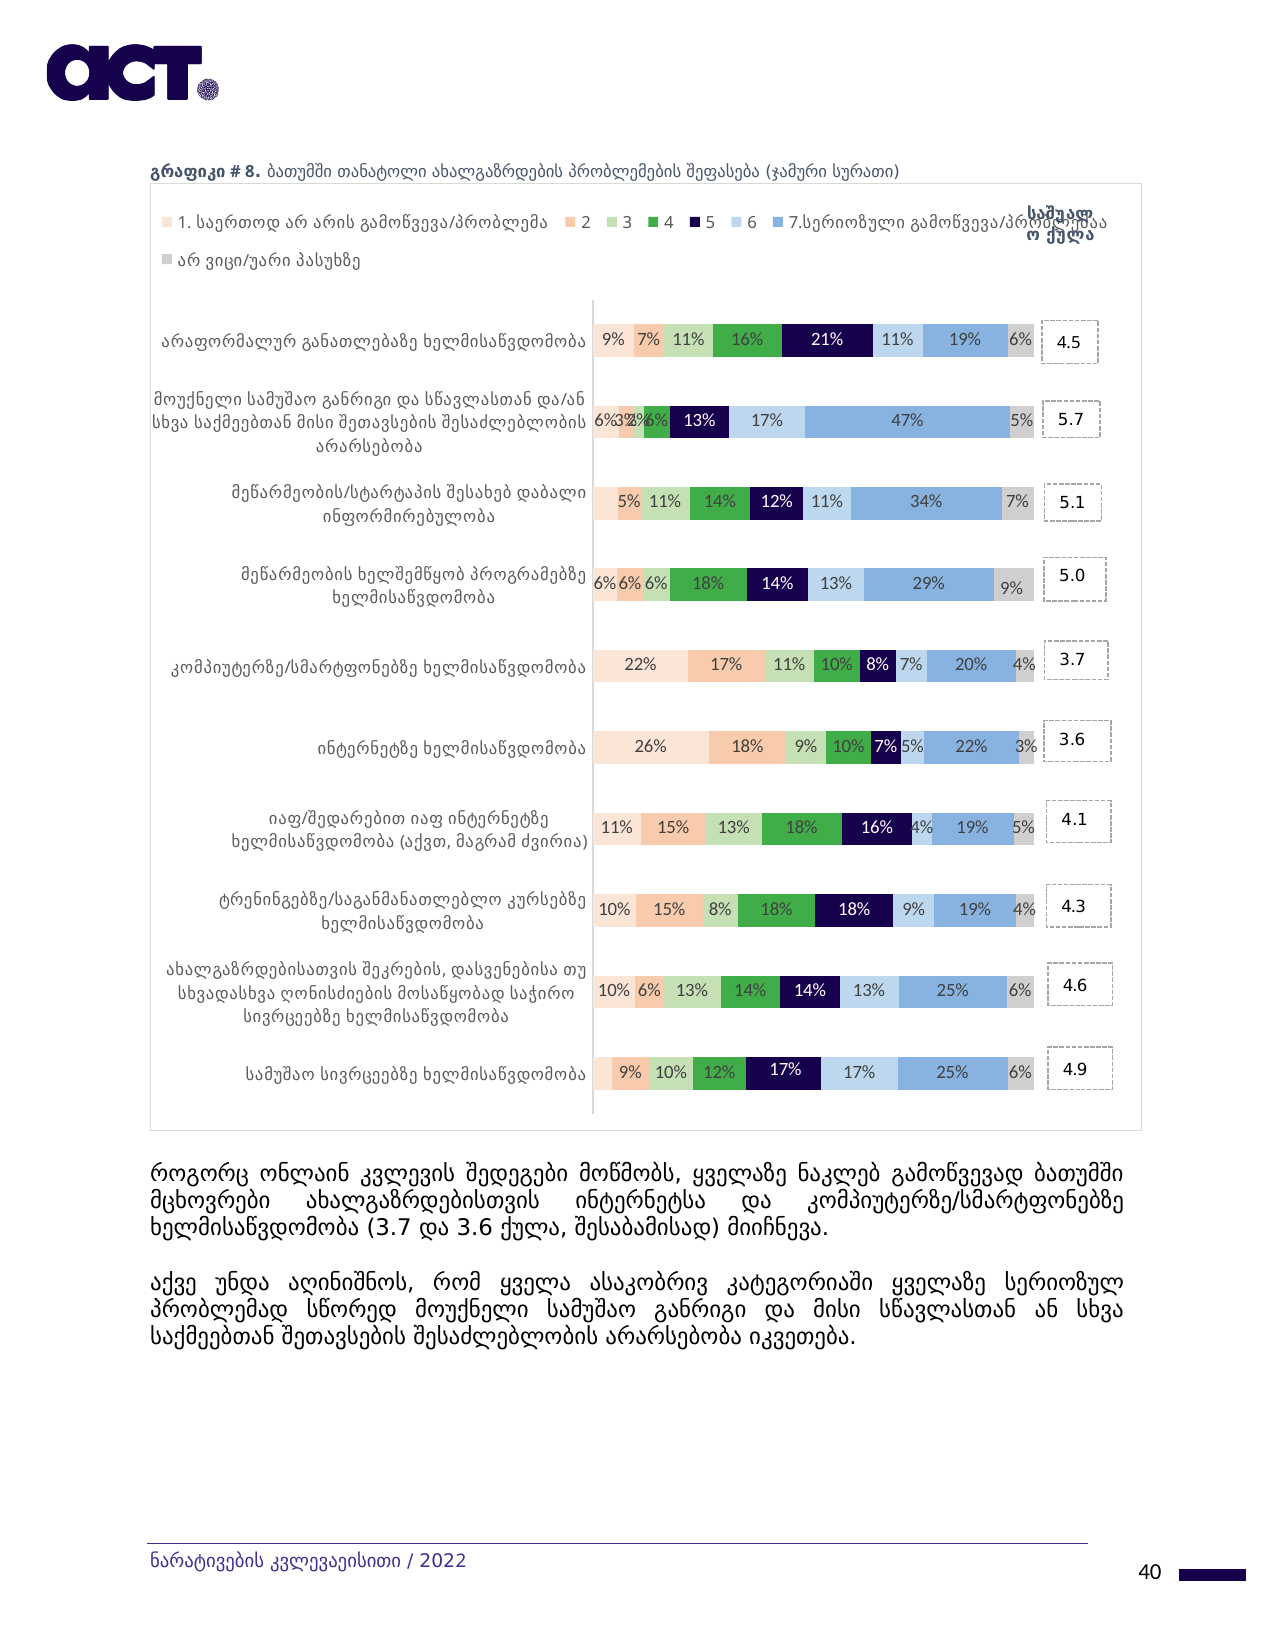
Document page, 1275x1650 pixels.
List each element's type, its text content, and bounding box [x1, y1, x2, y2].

text როგორც ონლაინ კვლევის შედეგები მოწმობს, ყველაზე ნაკლებ გამოწვევად ბათუმში მცხოვრები ახალგაზრდებისთვის ინტერნეტსა და კომპიუტერზე/სმარტფონებზე ხელმისაწვდომობა (3.7 და 3.6 ქულა, შესაბამისად) მიიჩნევა. [150, 1160, 1125, 1240]
text აქვე უნდა აღინიშნოს, რომ ყველა ასაკობრივ კატეგორიაში ყველაზე სერიოზულ პრობლემად სწორედ მოუქნელი სამუშაო განრიგი და მისი სწავლასთან ან სხვა საქმეებთან შეთავსების შესაძლებლობის არარსებობა იკვეთება. [150, 1269, 1125, 1349]
picture [46, 44, 219, 101]
text გრაფიკი # 8. ბათუმში თანატოლი ახალგაზრდების პრობლემების შეფასება (ჯამური სურათი) [150, 160, 1125, 183]
